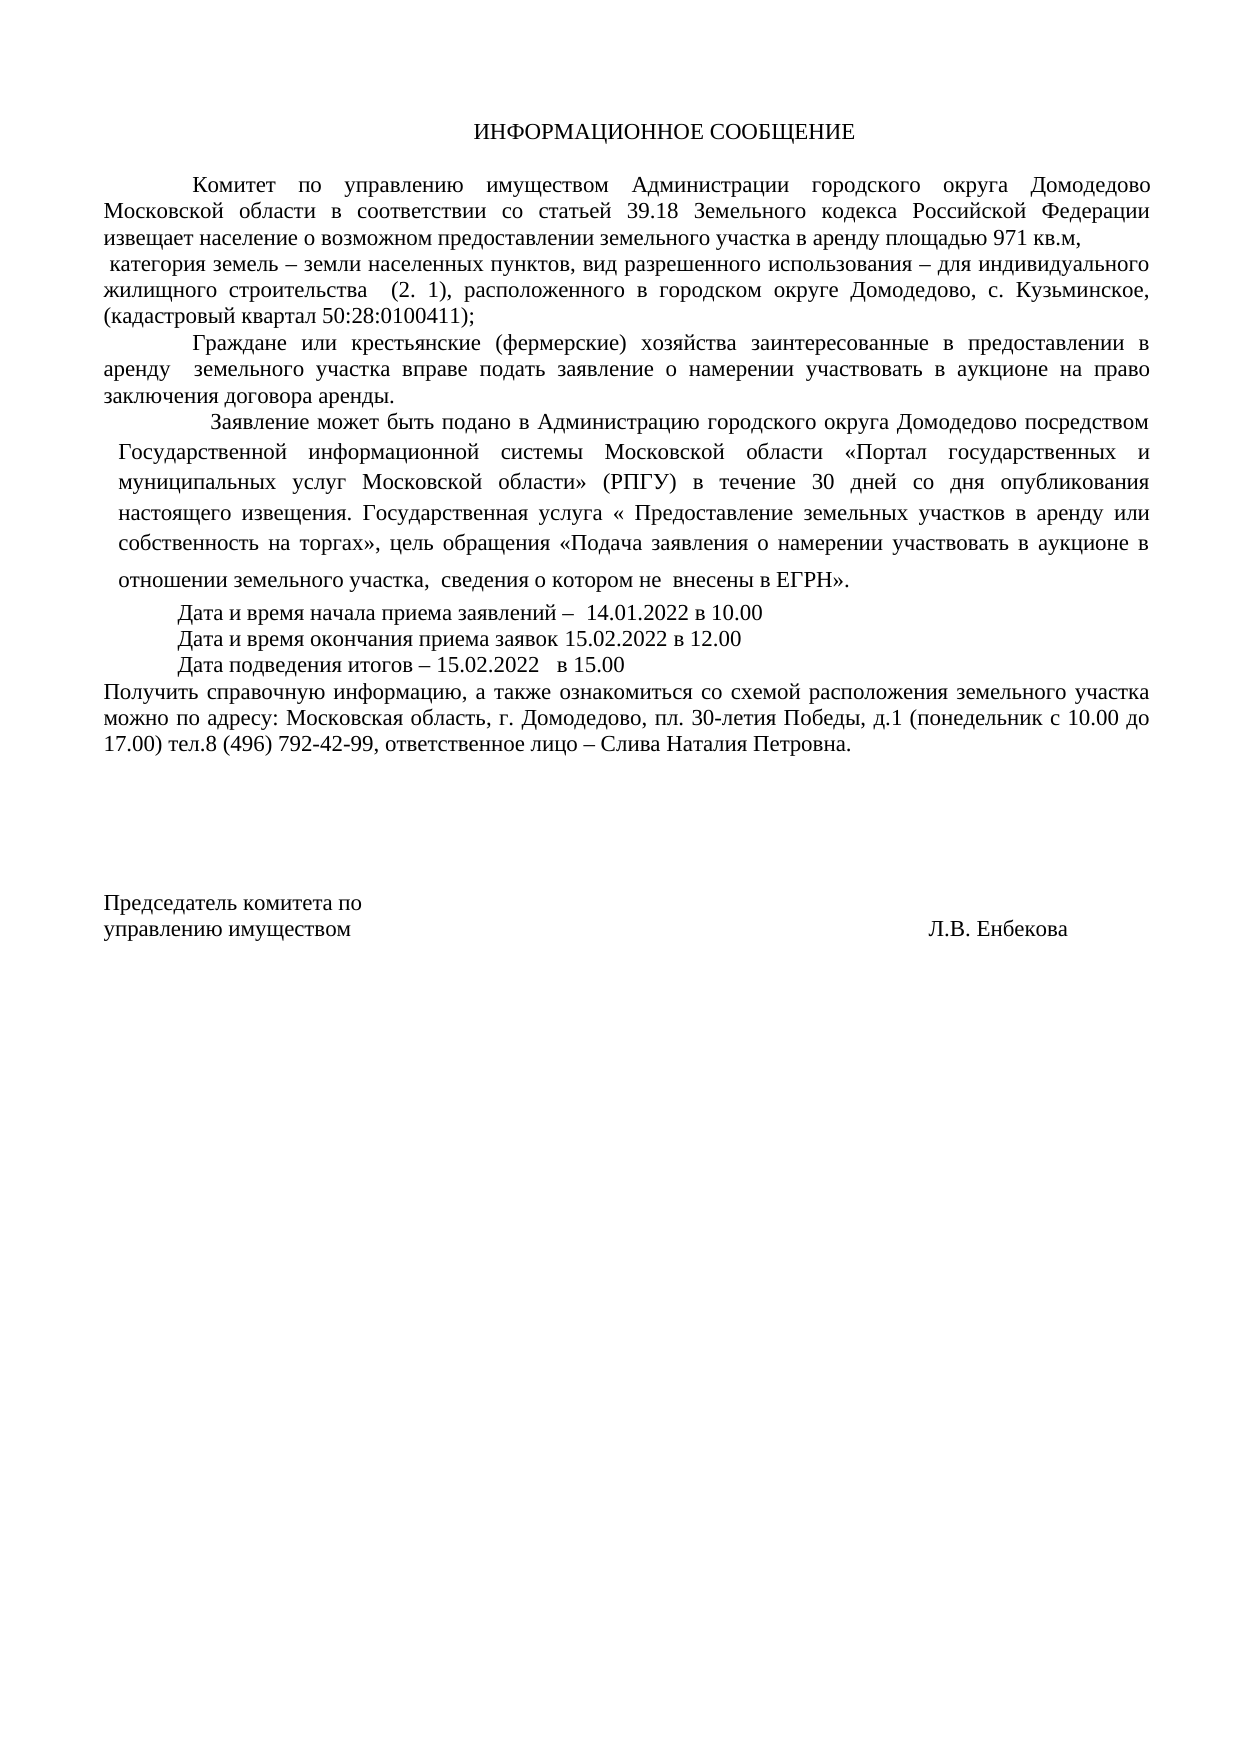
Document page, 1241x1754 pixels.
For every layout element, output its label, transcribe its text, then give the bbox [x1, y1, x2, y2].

text управлению имуществом Л.В. Енбекова [103, 915, 1152, 941]
text Дата и время окончания приема заявок 15.02.2022 в 12.00 [177, 625, 1070, 651]
text Получить справочную информацию, а также ознакомиться со схемой расположения земельного участка можно по адресу: Московская область, г. Домодедово, пл. 30-летия Победы, д.1 (понедельник с 10.00 до 17.00) тел.8 (496) 792-42-99, ответственное лицо – Слива Наталия Петровна. [103, 678, 1152, 757]
text Председатель комитета по [103, 889, 1152, 915]
text Граждане или крестьянские (фермерские) хозяйства заинтересованные в предоставлении в аренду земельного участка вправе подать заявление о намерении участвовать в аукционе на право заключения договора аренды. [103, 329, 1152, 408]
text Дата подведения итогов – 15.02.2022 в 15.00 [177, 651, 1070, 678]
text категория земель – земли населенных пунктов, вид разрешенного использования – для индивидуального жилищного строительства (2. 1), расположенного в городском округе Домодедово, с. Кузьминское, (кадастровый квартал 50:28:0100411); [88, 250, 1152, 329]
text Дата и время начала приема заявлений – 14.01.2022 в 10.00 [177, 599, 1070, 625]
text Заявление может быть подано в Администрацию городского округа Домодедово посредством Государственной информационной системы Московской области «Портал государственных и муниципальных услуг Московской области» (РПГУ) в течение 30 дней со дня опубликования настоящего извещения. Государственная услуга « Предоставление земельных участков в аренду или собственность на торгах», цель обращения «Подача заявления о намерении участвовать в аукционе в отношении земельного участка, сведения о котором не внесены в ЕГРН». [118, 408, 1152, 594]
text ИНФОРМАЦИОННОЕ СООБЩЕНИЕ [177, 118, 1152, 144]
text Комитет по управлению имуществом Администрации городского округа Домодедово Московской области в соответствии со статьей 39.18 Земельного кодекса Российской Федерации извещает население о возможном предоставлении земельного участка в аренду площадью 971 кв.м, [103, 171, 1152, 250]
